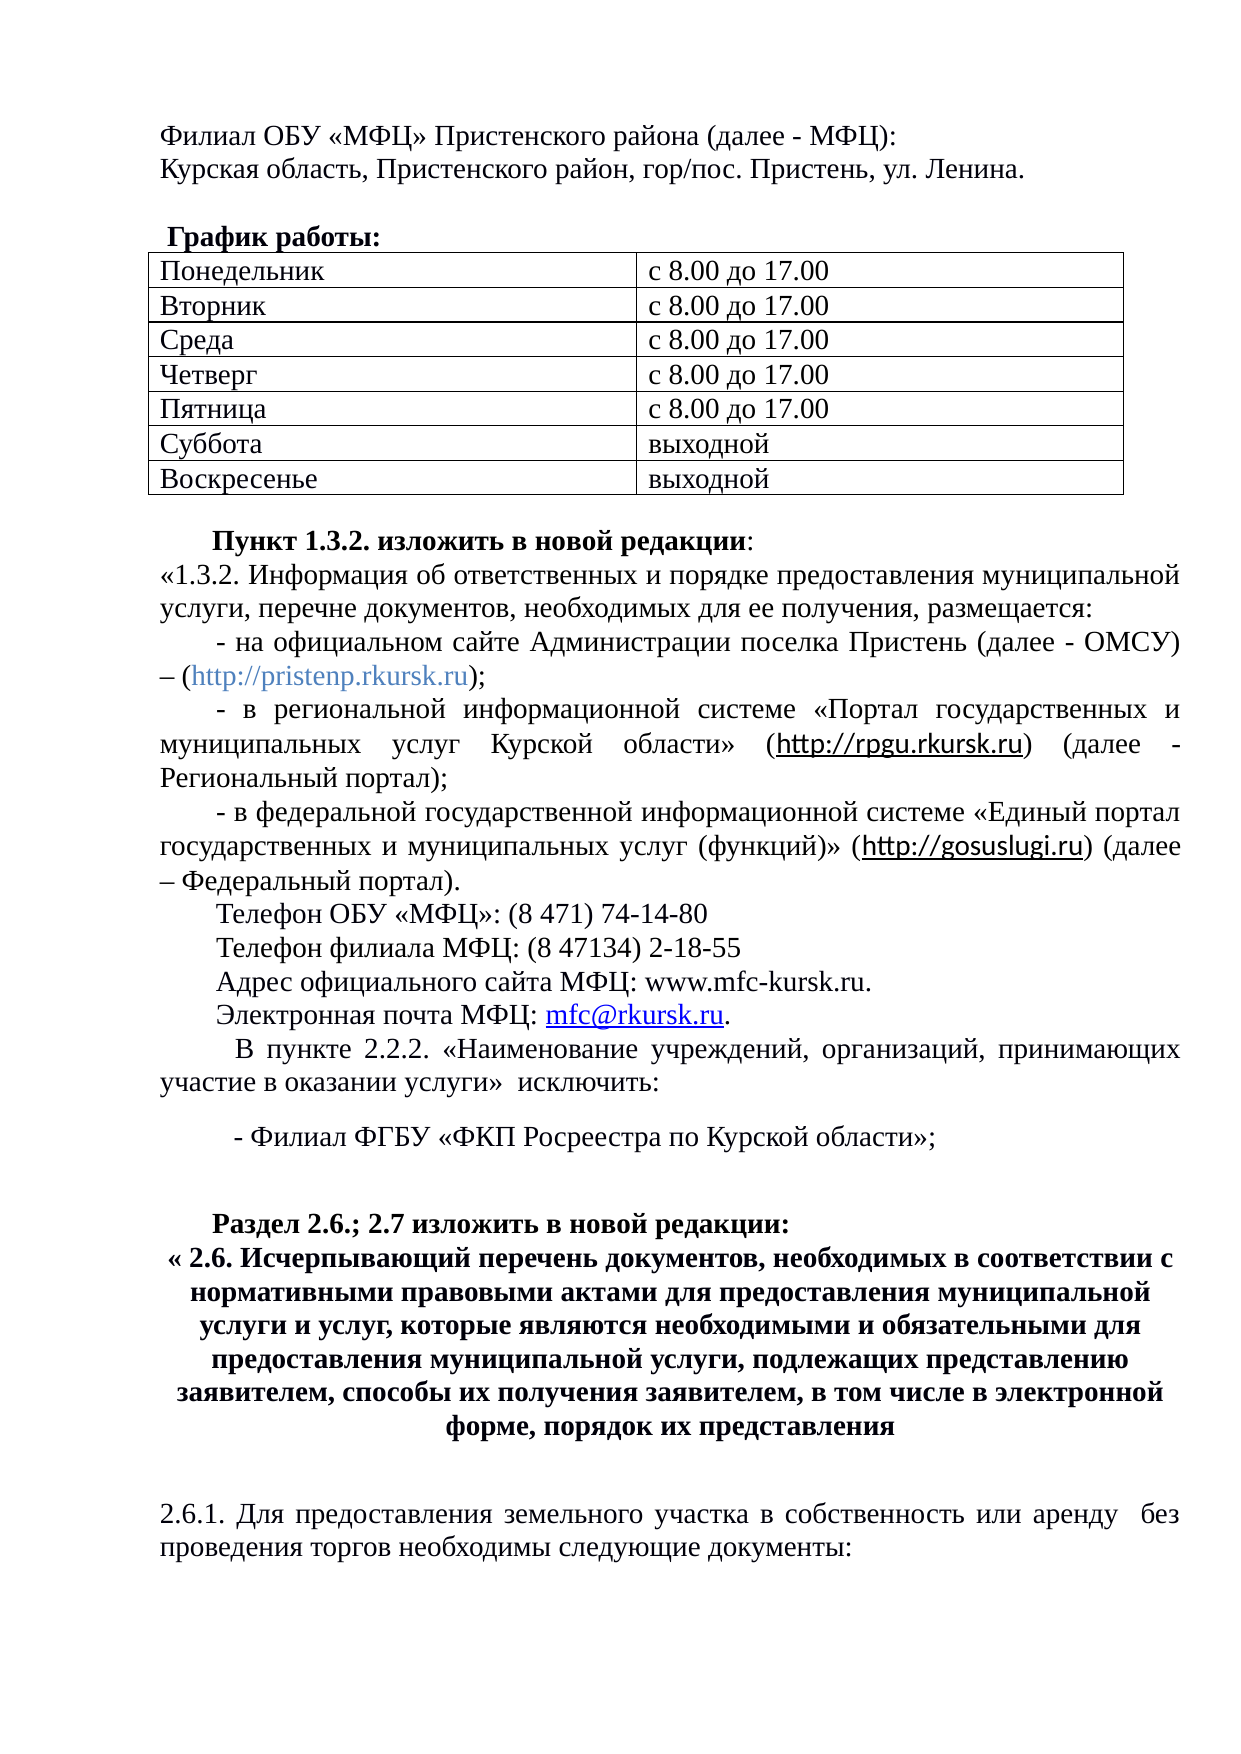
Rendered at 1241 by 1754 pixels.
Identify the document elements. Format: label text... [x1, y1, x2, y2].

table_cell с 8.00 до 17.00 [637, 323, 1123, 356]
text Телефон ОБУ «МФЦ»: (8 471) 74-14-80 [159, 897, 1181, 930]
text В пункте 2.2.2. «Наименование учреждений, организаций, принимающих участие в оказании услуги» исключить: [159, 1031, 1181, 1098]
text - на официальном сайте Администрации поселка Пристень (далее - ОМСУ) – (http://pristenp.rkursk.ru); [159, 624, 1181, 691]
table_cell выходной [637, 426, 1123, 460]
text Филиал ОБУ «МФЦ» Пристенского района (далее - МФЦ): [159, 118, 1181, 152]
table_cell с 8.00 до 17.00 [637, 392, 1123, 425]
table_header с 8.00 до 17.00 [637, 253, 1123, 287]
table_cell с 8.00 до 17.00 [637, 357, 1123, 391]
table_cell Вторник [149, 288, 636, 321]
text Электронная почта МФЦ: mfc@rkursk.ru. [159, 997, 1181, 1031]
text « 2.6. Исчерпывающий перечень документов, необходимых в соответствии с нормативными правовыми актами для предоставления муниципальной услуги и услуг, которые являются необходимыми и обязательными для предоставления муниципальной услуги, подлежащих представлению заявителем, способы их получения заявителем, в том числе в электронной форме, порядок их представления [159, 1240, 1181, 1441]
table_cell Четверг [149, 357, 636, 391]
table_cell с 8.00 до 17.00 [637, 288, 1123, 321]
table_header Понедельник [149, 253, 636, 287]
text «1.3.2. Информация об ответственных и порядке предоставления муниципальной услуги, перечне документов, необходимых для ее получения, размещается: [159, 557, 1181, 624]
table_cell Среда [149, 323, 636, 356]
list Раздел 2.6.; 2.7 изложить в новой редакции: [212, 1207, 1181, 1240]
list Пункт 1.3.2. изложить в новой редакции: [212, 523, 1181, 557]
table_cell Воскресенье [149, 461, 636, 494]
text Курская область, Пристенского район, гор/пос. Пристень, ул. Ленина. [159, 152, 1181, 185]
table_cell Пятница [149, 392, 636, 425]
table_cell выходной [637, 461, 1123, 494]
text График работы: [159, 219, 1181, 252]
text 2.6.1. Для предоставления земельного участка в собственность или аренду без проведения торгов необходимы следующие документы: [159, 1496, 1181, 1563]
text Адрес официального сайта МФЦ: www.mfc-kursk.ru. [159, 964, 1181, 997]
text - в региональной информационной системе «Портал государственных и муниципальных услуг Курской области» (http://rpgu.rkursk.ru) (далее - Региональный портал); [159, 691, 1181, 794]
text - в федеральной государственной информационной системе «Единый портал государственных и муниципальных услуг (функций)» (http://gosuslugi.ru) (далее – Федеральный портал). [159, 794, 1181, 897]
text - Филиал ФГБУ «ФКП Росреестра по Курской области»; [159, 1119, 1181, 1152]
text Телефон филиала МФЦ: (8 47134) 2-18-55 [159, 930, 1181, 964]
table_cell Суббота [149, 426, 636, 460]
